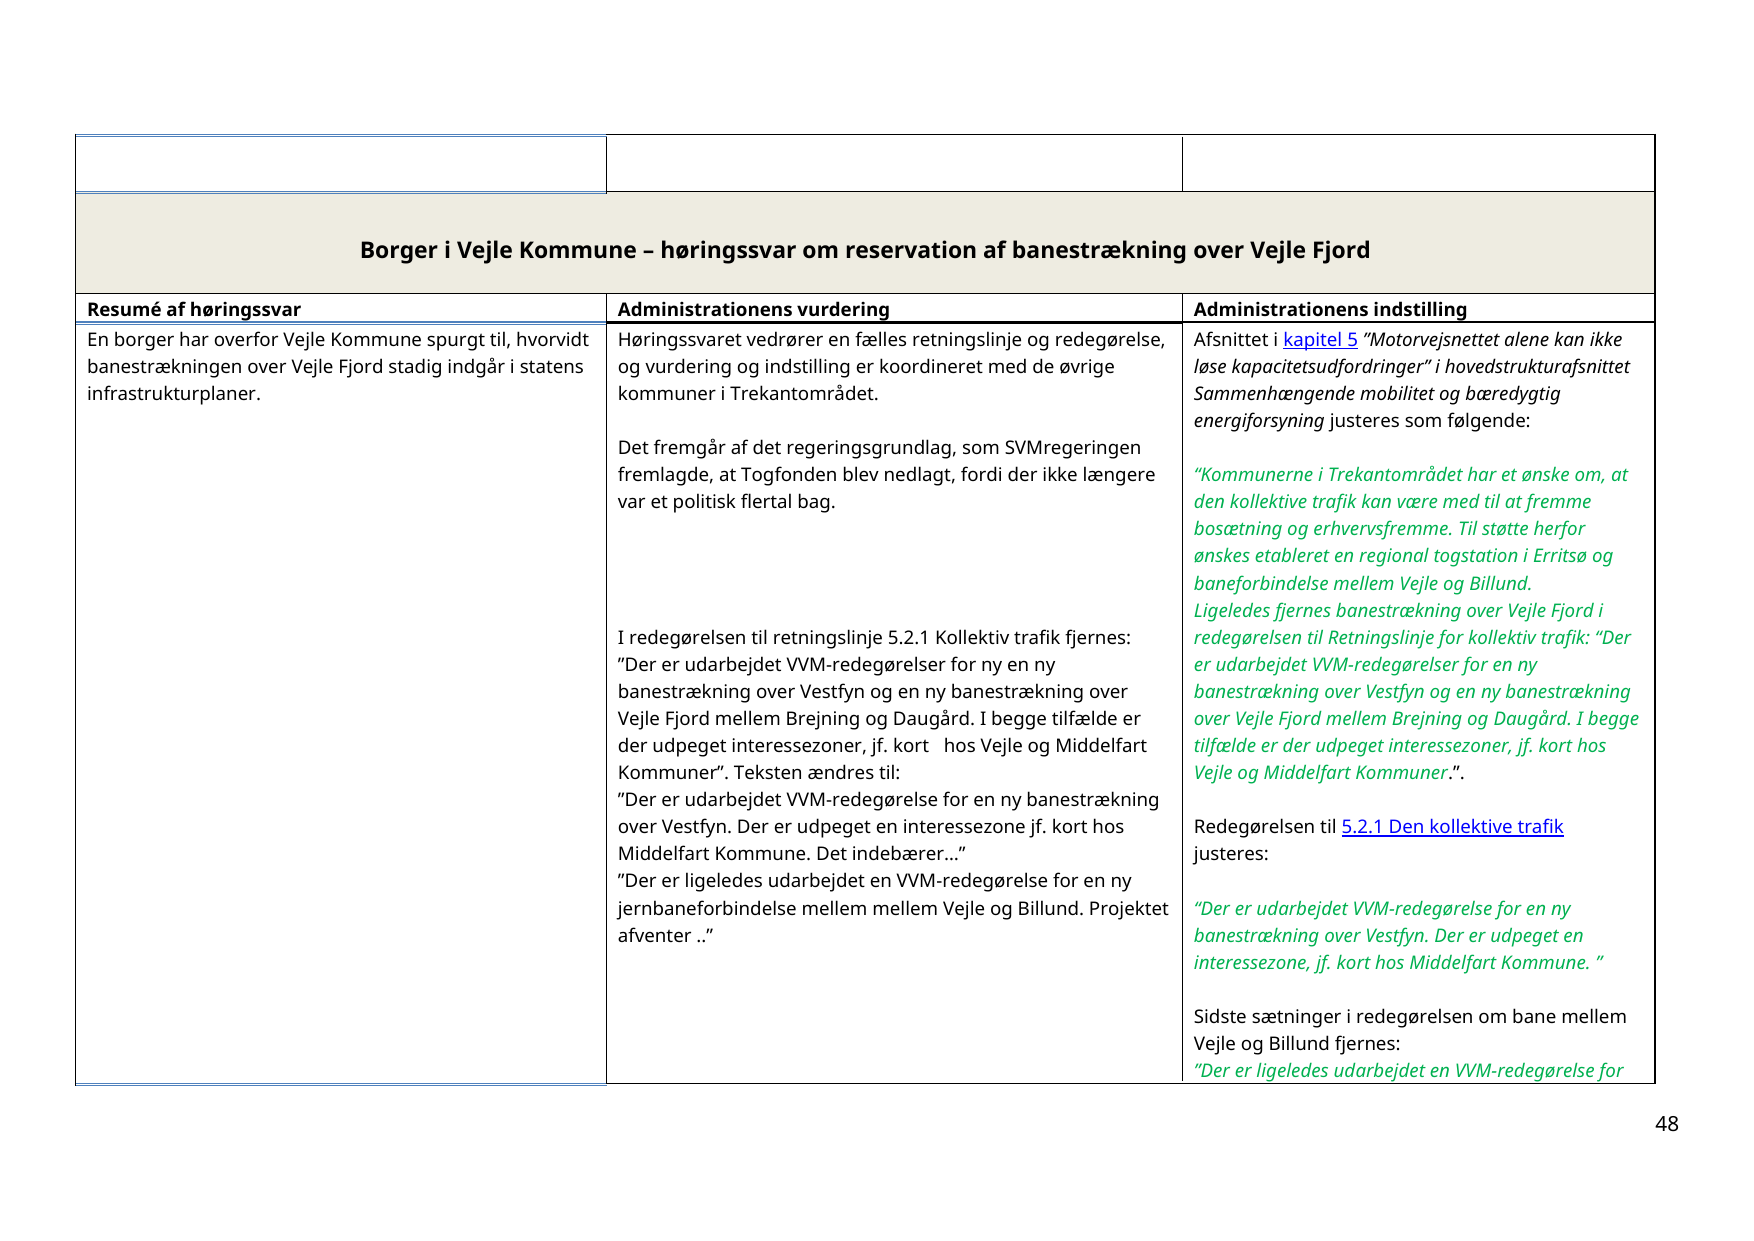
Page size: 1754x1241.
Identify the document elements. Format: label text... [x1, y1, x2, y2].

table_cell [607, 324, 1182, 1083]
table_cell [606, 135, 1182, 191]
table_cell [76, 325, 606, 1083]
table_cell Administrationens vurdering [607, 294, 1182, 321]
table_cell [1183, 323, 1654, 1083]
table_cell Resumé af høringssvar [76, 294, 606, 321]
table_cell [1183, 135, 1654, 191]
table_cell Borger i Vejle Kommune – høringssvar om reservation af banestrækning over Vejle Fjord [76, 192, 1654, 293]
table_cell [76, 137, 606, 191]
table_cell Administrationens indstilling [1183, 294, 1654, 321]
